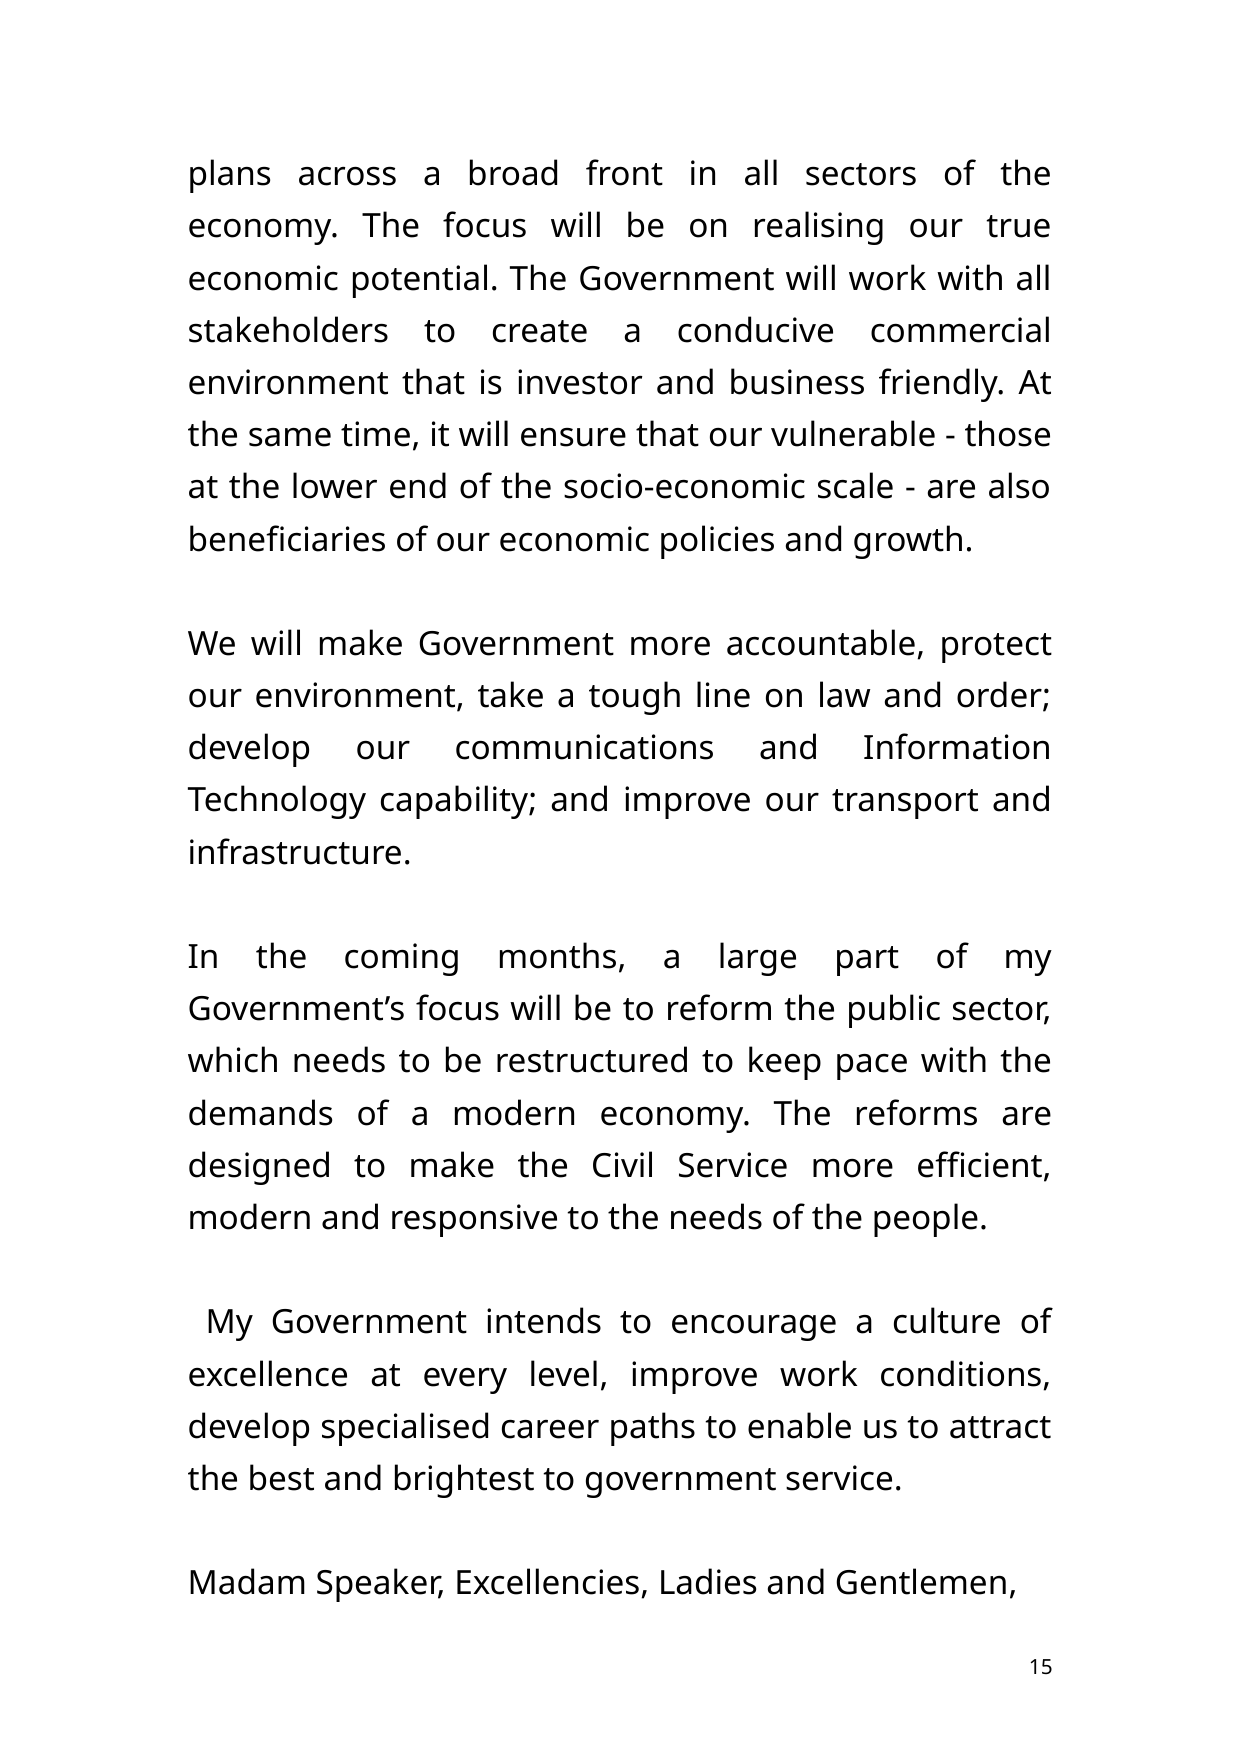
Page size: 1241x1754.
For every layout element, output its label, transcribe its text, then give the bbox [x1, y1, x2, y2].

text My Government intends to encourage a culture of excellence at every level, improve work conditions, develop specialised career paths to enable us to attract the best and brightest to government service. [187, 1298, 1053, 1500]
text Madam Speaker, Excellencies, Ladies and Gentlemen, [187, 1559, 1053, 1604]
text We will make Government more accountable, protect our environment, take a tough line on law and order; develop our communications and Information Technology capability; and improve our transport and infrastructure. [187, 620, 1053, 874]
text In the coming months, a large part of my Government’s focus will be to reform the public sector, which needs to be restructured to keep pace with the demands of a modern economy. The reforms are designed to make the Civil Service more efficient, modern and responsive to the needs of the people. [187, 933, 1053, 1239]
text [187, 150, 1053, 561]
